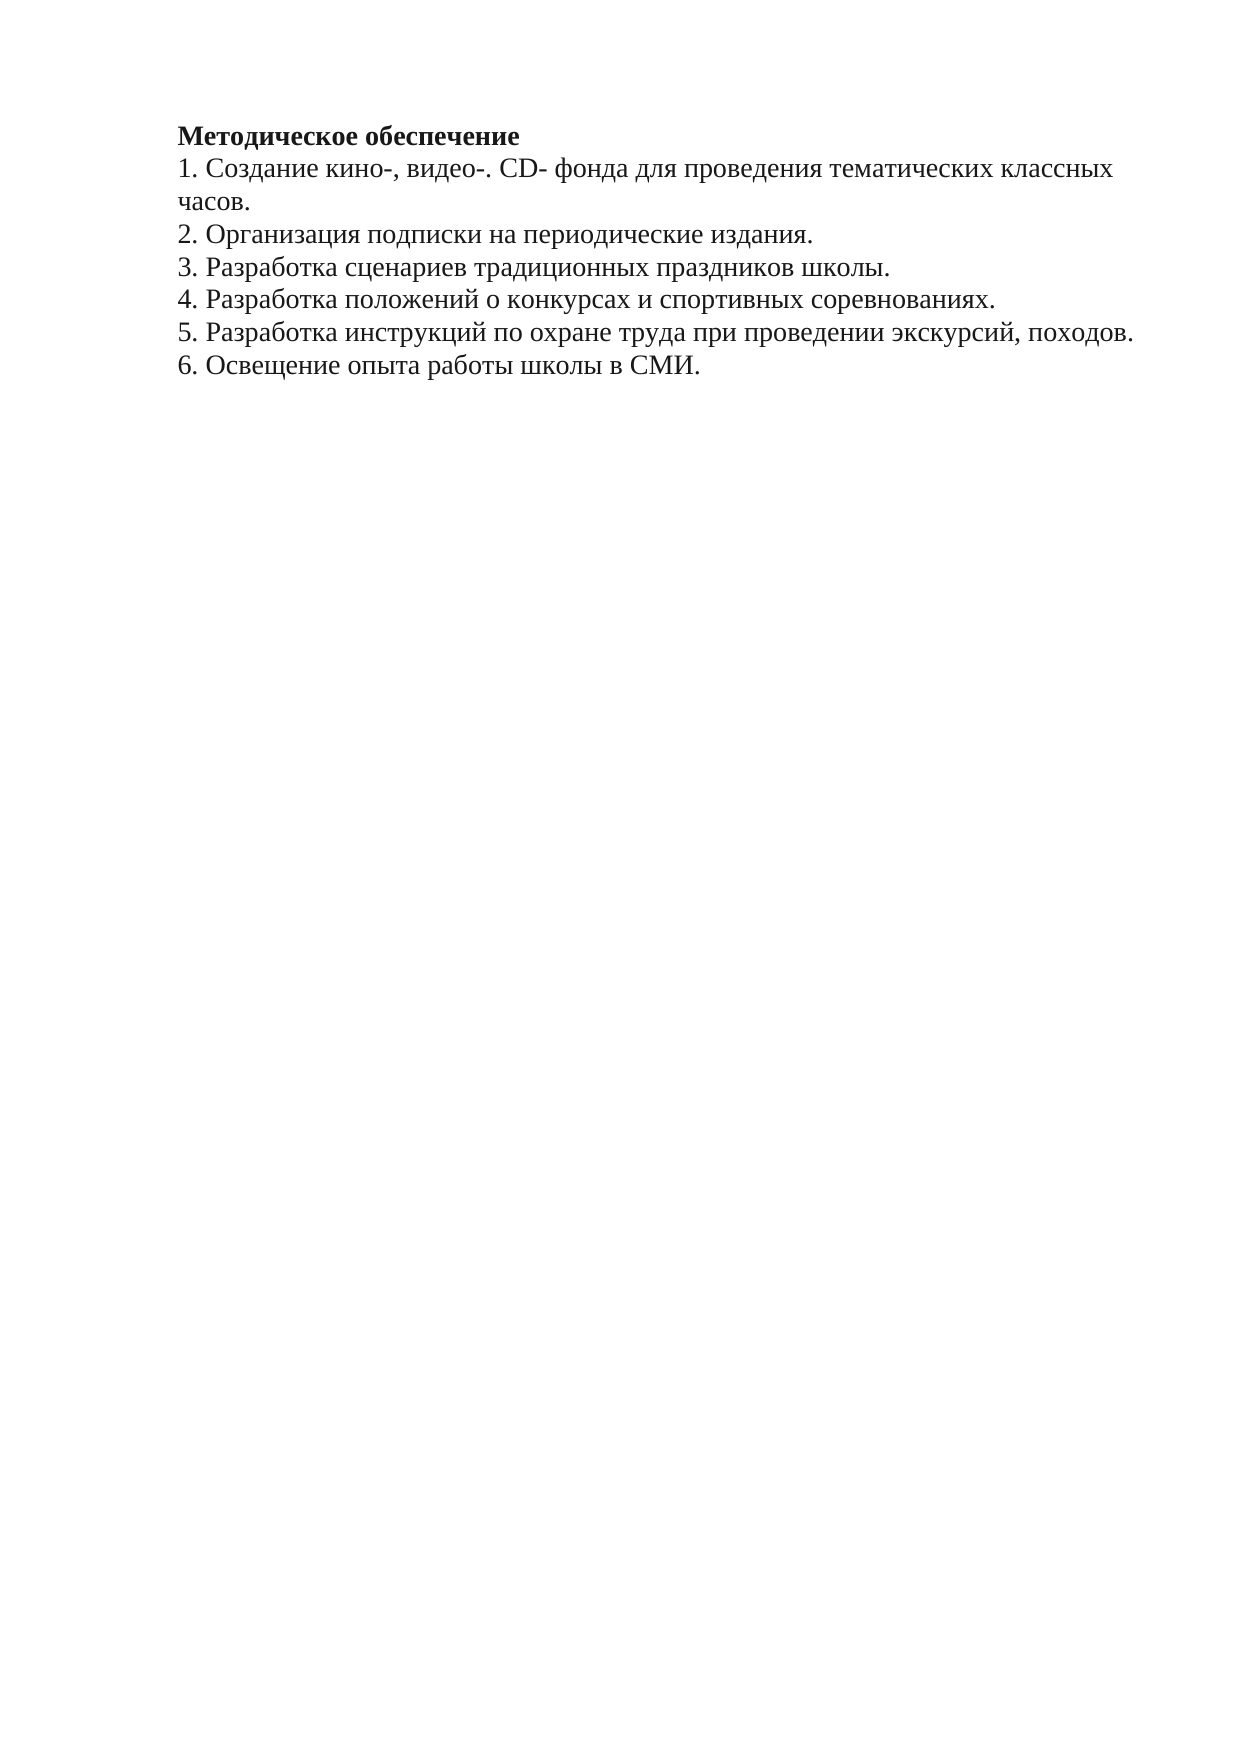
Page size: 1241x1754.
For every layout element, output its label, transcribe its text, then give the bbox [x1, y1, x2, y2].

text 3. Разработка сценариев традиционных праздников школы. [177, 249, 1152, 282]
text 5. Разработка инструкций по охране труда при проведении экскурсий, походов. [177, 315, 1152, 348]
text Методическое обеспечение [177, 118, 1152, 151]
text 6. Освещение опыта работы школы в СМИ. [177, 348, 1152, 381]
text 4. Разработка положений о конкурсах и спортивных соревнованиях. [177, 282, 1152, 315]
text 1. Создание кино-, видео-. CD- фонда для проведения тематических классных часов. [177, 151, 1152, 217]
text 2. Организация подписки на периодические издания. [177, 217, 1152, 249]
